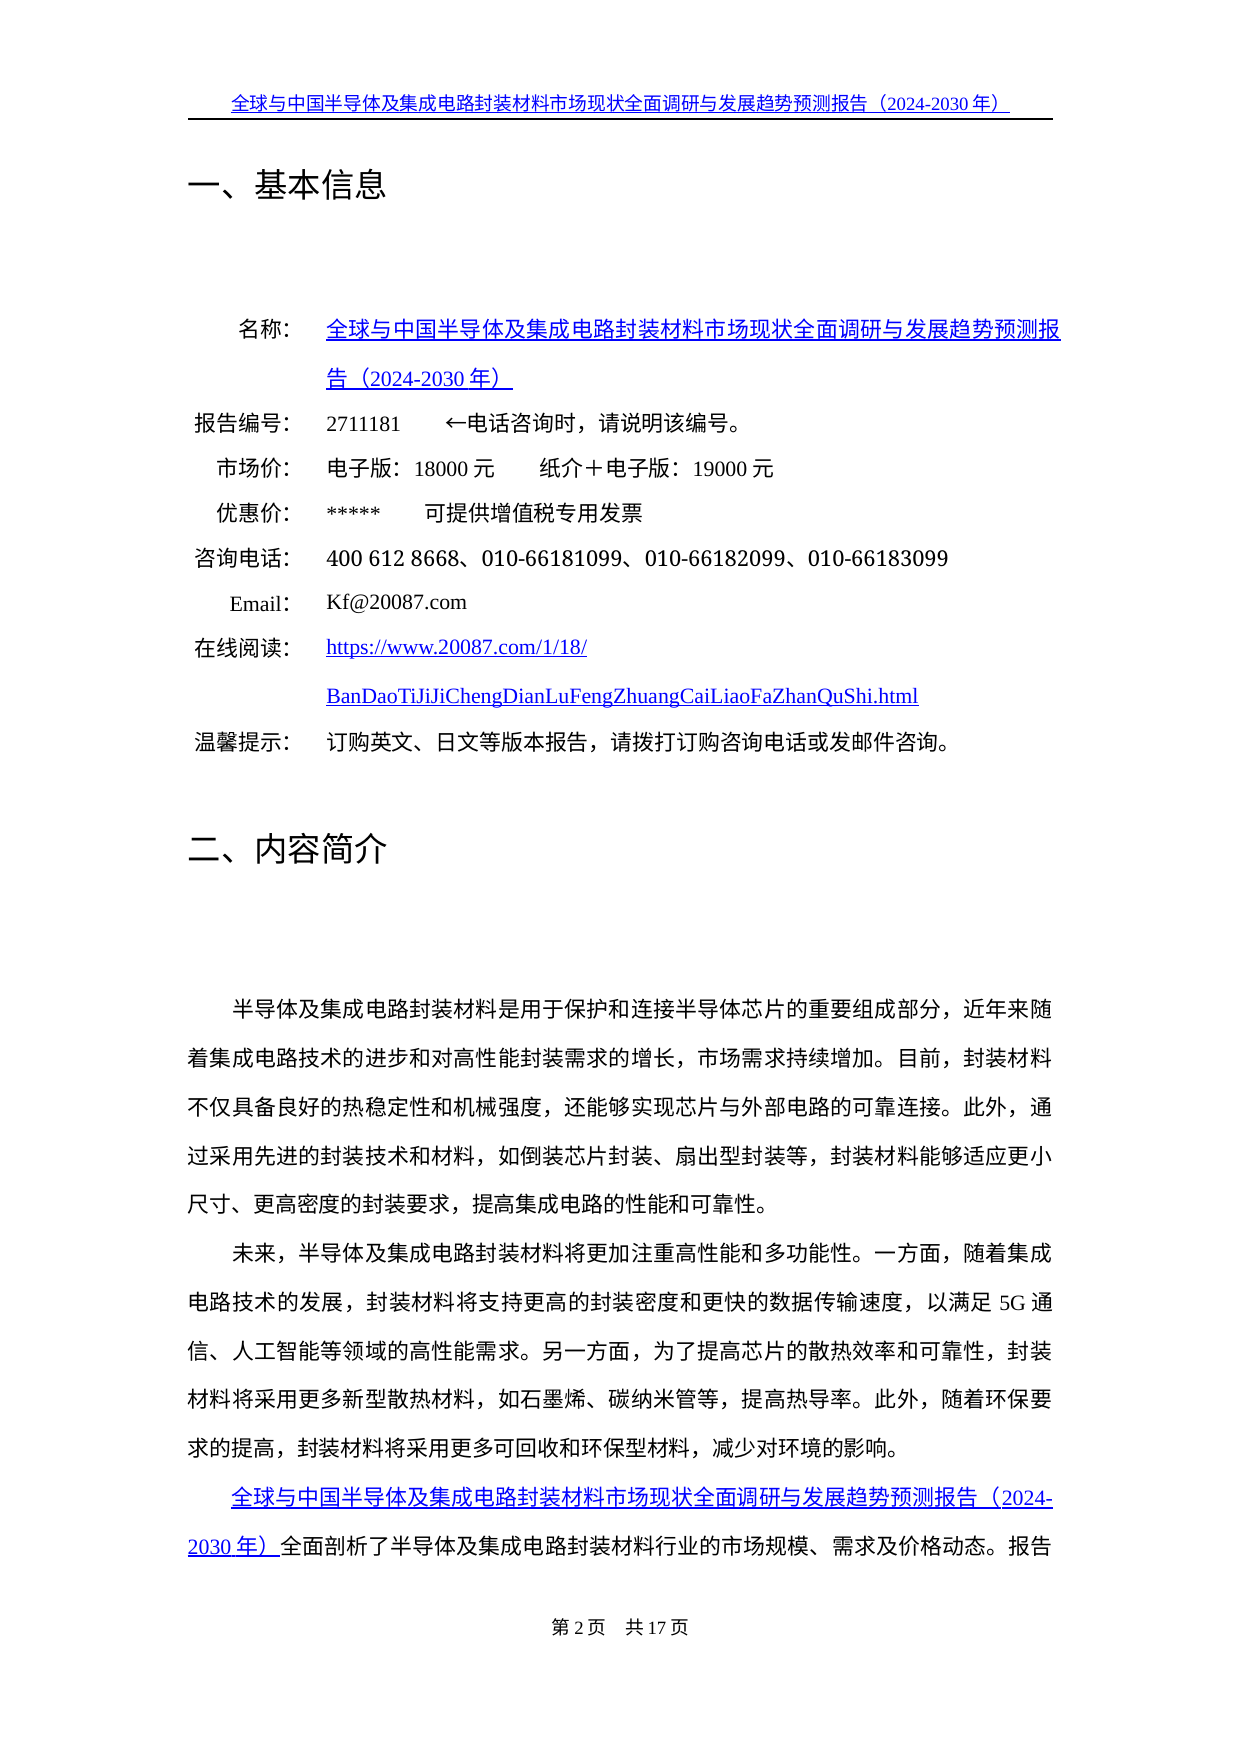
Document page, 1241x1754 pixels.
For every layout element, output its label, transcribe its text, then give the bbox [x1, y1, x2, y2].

table_cell 在线阅读： [167, 630, 315, 724]
title 一、基本信息 [187, 150, 1053, 215]
table_cell 报告编号： [167, 405, 315, 450]
table_cell 温馨提示： [167, 724, 315, 769]
table_cell 优惠价： [167, 495, 315, 540]
table_cell [315, 630, 1073, 724]
table_header 全球与中国半导体及集成电路封装材料市场现状全面调研与发展趋势预测报告（2024-2030年） [315, 312, 1073, 405]
title 二、内容简介 [187, 814, 1053, 879]
table_cell 400 612 8668、010-66181099、010-66182099、010-66183099 [315, 540, 1073, 585]
table_cell Email： [167, 585, 315, 630]
table_cell ***** 可提供增值税专用发票 [315, 495, 1073, 540]
table_cell 咨询电话： [167, 540, 315, 585]
table_cell 市场价： [167, 450, 315, 495]
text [187, 992, 1053, 1561]
table_cell 订购英文、日文等版本报告，请拨打订购咨询电话或发邮件咨询。 [315, 724, 1073, 769]
table_cell 2711181 ←电话咨询时，请说明该编号。 [315, 405, 1073, 450]
table_header 名称： [167, 312, 315, 405]
table_cell 电子版：18000 元 纸介＋电子版：19000 元 [315, 450, 1073, 495]
table_cell Kf@20087.com [315, 585, 1073, 630]
